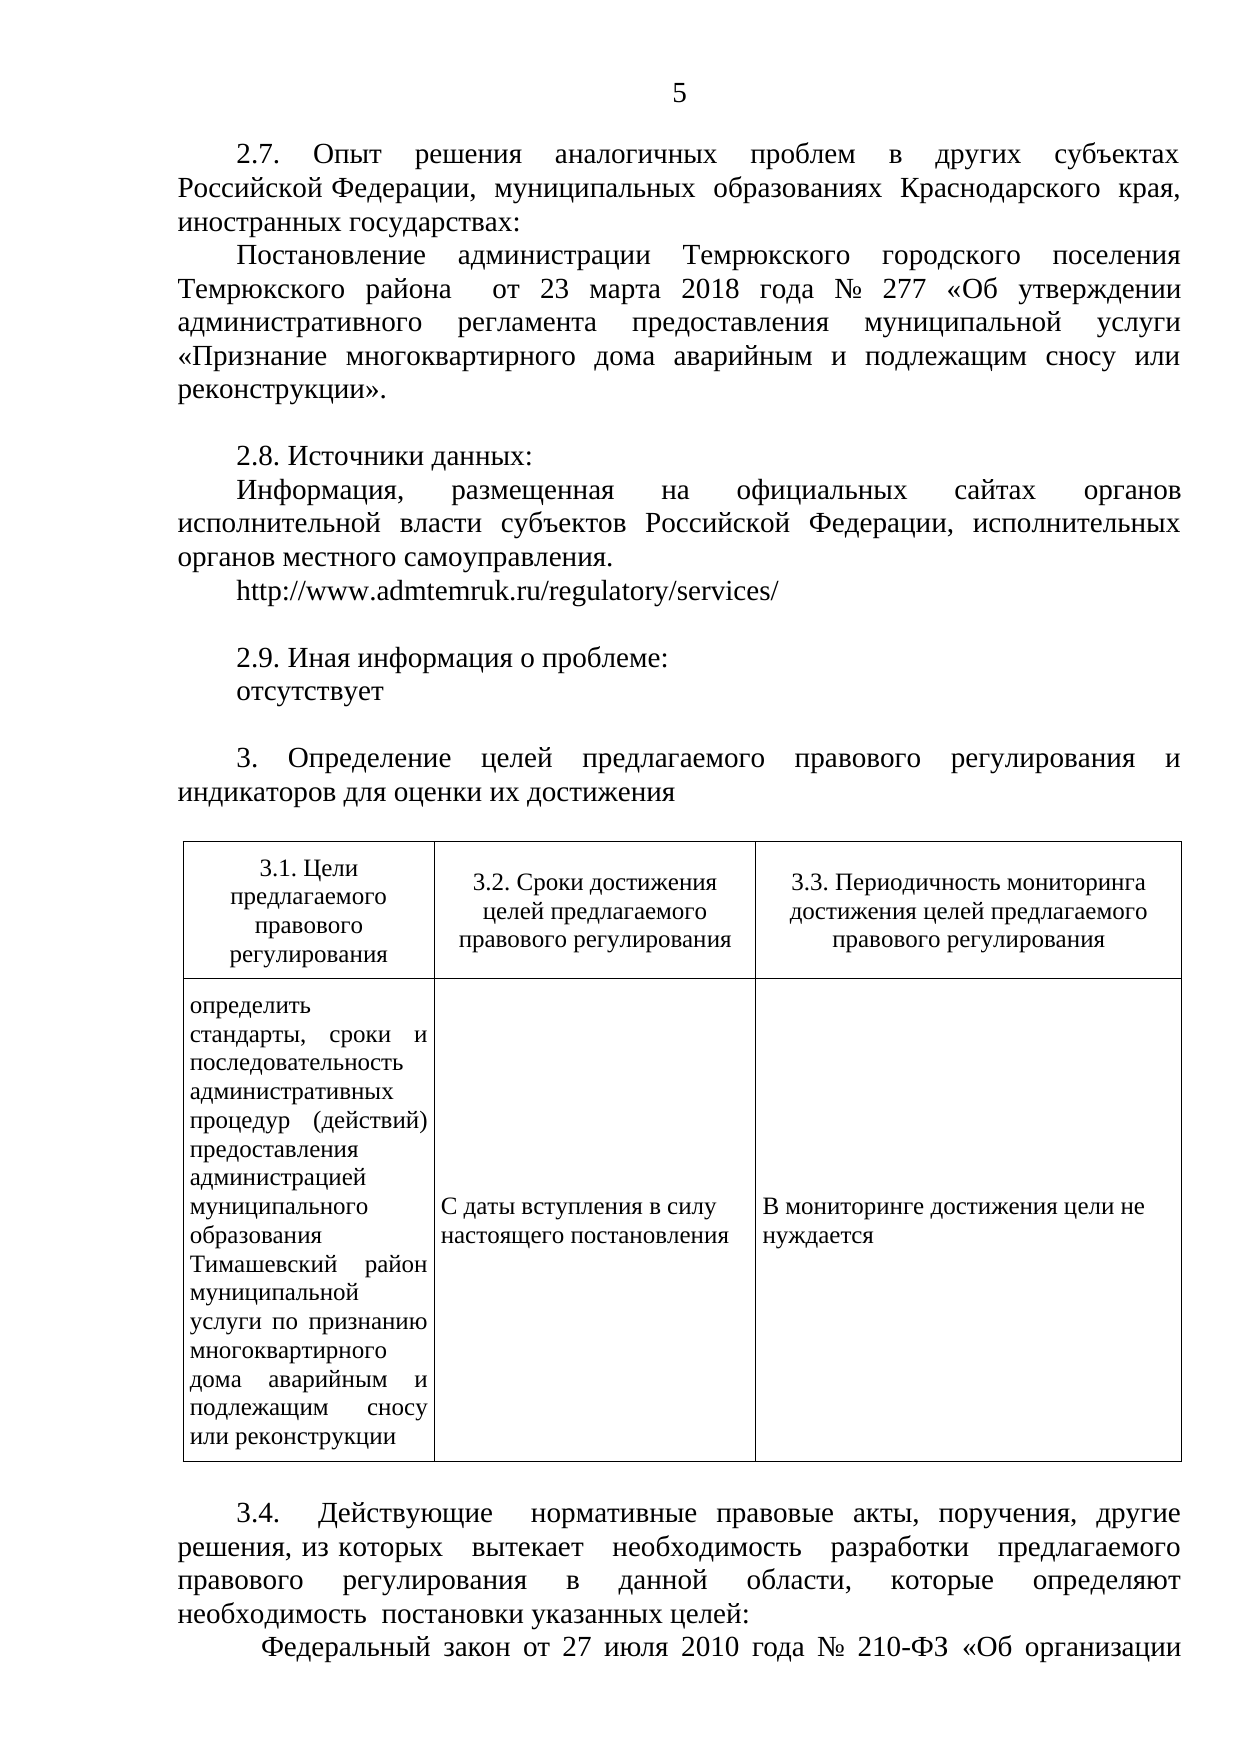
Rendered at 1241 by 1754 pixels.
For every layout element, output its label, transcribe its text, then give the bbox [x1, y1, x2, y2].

text 2.7. Опыт решения аналогичных проблем в других субъектах Российской Федерации, муниципальных образованиях Краснодарского края, иностранных государствах: [177, 137, 1181, 237]
text 3. Определение целей предлагаемого правового регулирования и индикаторов для оценки их достижения [177, 740, 1181, 807]
table_cell определить стандарты, сроки и последовательность административных процедур (действий) предоставления администрацией муниципального образования Тимашевский район муниципальной услуги по признанию многоквартирного дома аварийным и подлежащим сносу или реконструкции [184, 979, 434, 1461]
text отсутствует [177, 673, 1181, 707]
text Постановление администрации Темрюкского городского поселения Темрюкского района от 23 марта 2018 года № 277 «Об утверждении административного регламента предоставления муниципальной услуги «Признание многоквартирного дома аварийным и подлежащим сносу или реконструкции». [177, 237, 1181, 405]
table_cell В мониторинге достижения цели не нуждается [756, 979, 1181, 1461]
text http://www.admtemruk.ru/regulatory/services/ [177, 573, 1181, 606]
table_header 3.2. Сроки достижения целей предлагаемого правового регулирования [435, 842, 755, 978]
text 2.9. Иная информация о проблеме: [177, 640, 1181, 673]
text 2.8. Источники данных: [177, 438, 1181, 472]
table_header 3.1. Цели предлагаемого правового регулирования [184, 842, 434, 978]
table_header 3.3. Периодичность мониторинга достижения целей предлагаемого правового регулирования [756, 842, 1181, 978]
text Информация, размещенная на официальных сайтах органов исполнительной власти субъектов Российской Федерации, исполнительных органов местного самоуправления. [177, 472, 1181, 573]
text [177, 1629, 1181, 1663]
text 3.4. Действующие нормативные правовые акты, поручения, другие решения, из которых вытекает необходимость разработки предлагаемого правового регулирования в данной области, которые определяют необходимость постановки указанных целей: [177, 1495, 1181, 1629]
table_cell С даты вступления в силу настоящего постановления [435, 979, 755, 1461]
